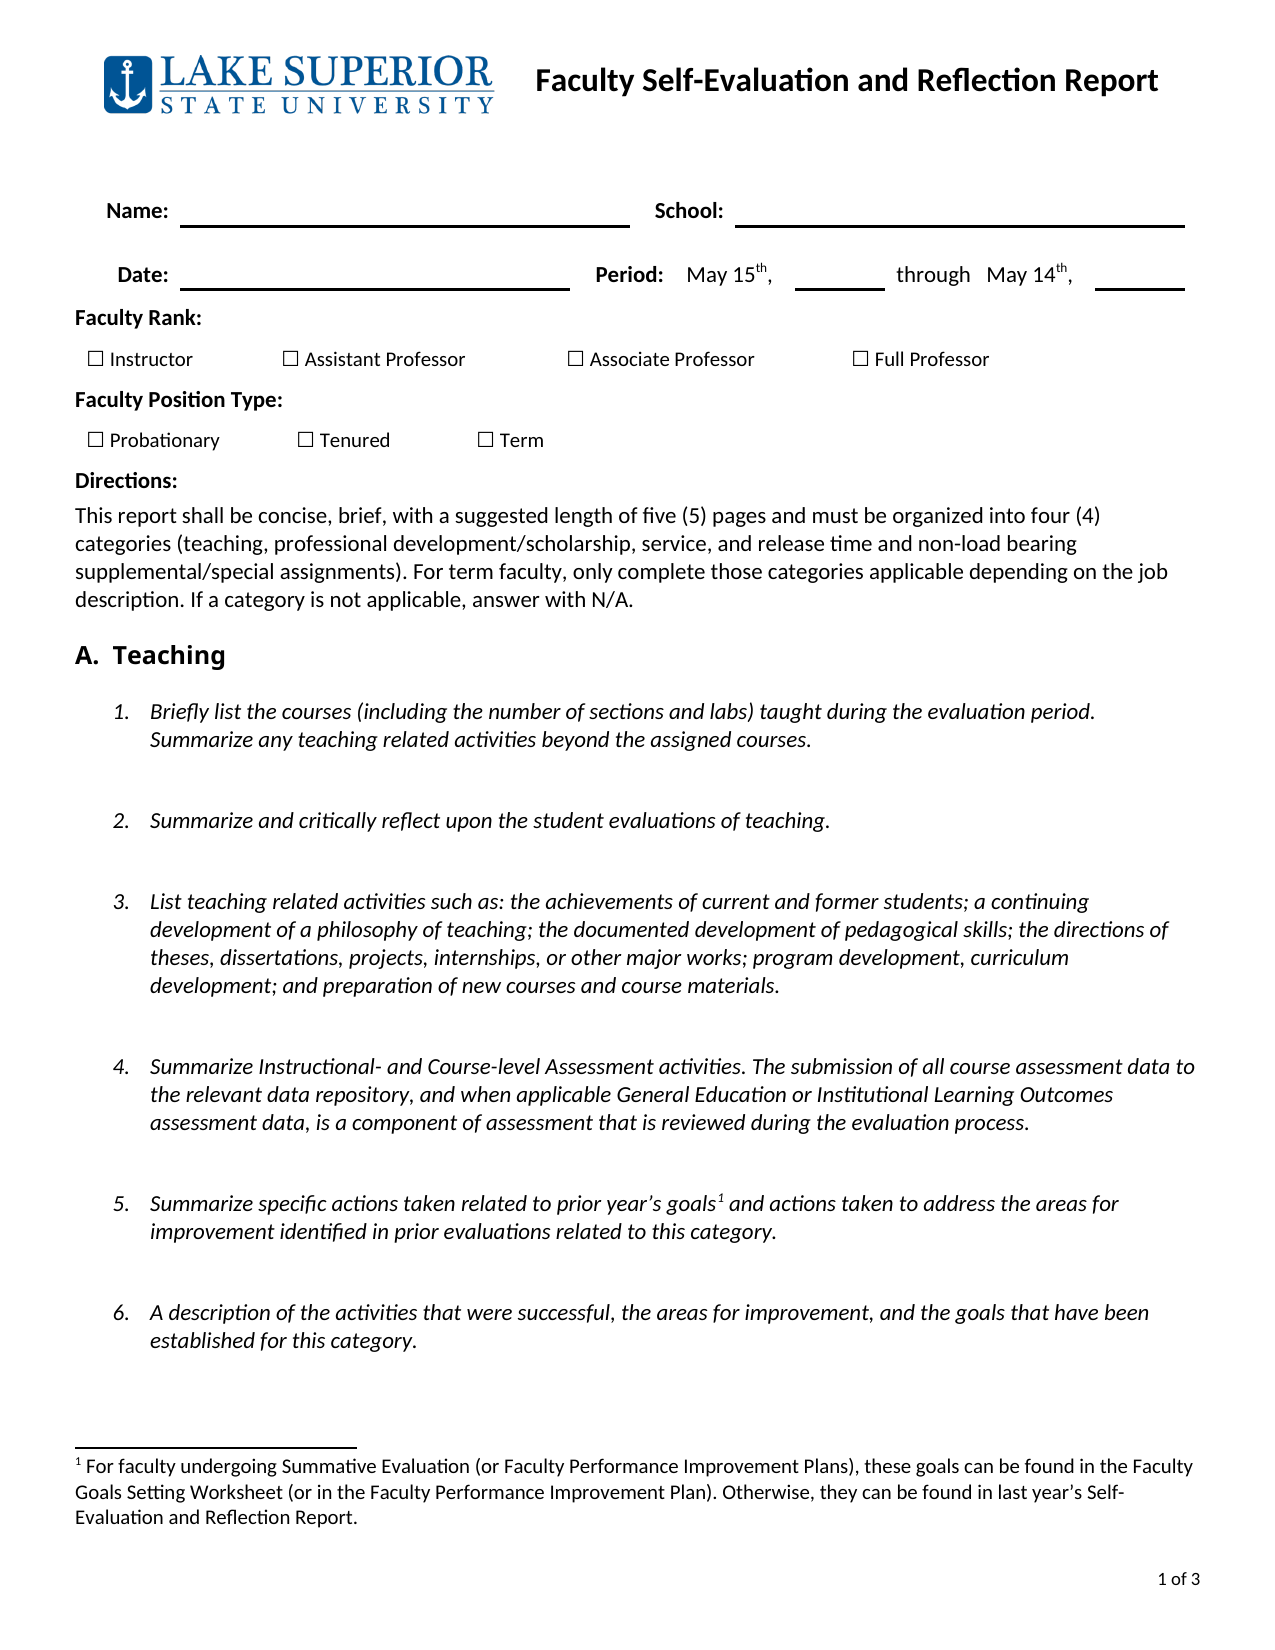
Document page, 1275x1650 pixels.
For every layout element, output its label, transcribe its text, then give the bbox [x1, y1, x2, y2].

table_header May 15th, [675, 243, 795, 288]
table_header Name: [75, 180, 180, 224]
table_header through May 14th, [885, 243, 1095, 288]
subtitle A description of the activities that were successful, the areas for improvement, and the goals that have been established for this category. [112, 1298, 1200, 1354]
table_header Date: [75, 243, 180, 288]
subtitle Summarize and critically reflect upon the student evaluations of teaching. [112, 806, 1200, 834]
picture [104, 55, 496, 116]
table_header School: [630, 180, 735, 224]
text Directions: [75, 466, 1200, 494]
table_header Tenured [285, 419, 465, 460]
text Faculty Rank: [75, 303, 1200, 332]
subtitle Briefly list the courses (including the number of sections and labs) taught during the evaluation period. Summarize any teaching related activities beyond the assigned courses. [112, 697, 1200, 753]
table_header Term [465, 419, 600, 460]
table_header Assistant Professor [270, 338, 555, 379]
subtitle Summarize specific actions taken related to prior year’s goals and actions taken to address the areas for improvement identified in prior evaluations related to this category. [112, 1189, 1200, 1245]
text Faculty Position Type: [75, 385, 1200, 413]
subtitle Teaching [75, 638, 1200, 672]
table_header Full Professor [840, 338, 1050, 379]
table_header Instructor [75, 338, 270, 379]
subtitle List teaching related activities such as: the achievements of current and former students; a continuing development of a philosophy of teaching; the documented development of pedagogical skills; the directions of theses, dissertations, projects, internships, or other major works; program development, curriculum development; and preparation of new courses and course materials. [112, 887, 1200, 999]
table_header Period: [570, 243, 675, 288]
table_header Associate Professor [555, 338, 840, 379]
subtitle Summarize Instructional- and Course-level Assessment activities. The submission of all course assessment data to the relevant data repository, and when applicable General Education or Institutional Learning Outcomes assessment data, is a component of assessment that is reviewed during the evaluation process. [112, 1052, 1200, 1136]
table_header Probationary [75, 419, 285, 460]
text This report shall be concise, brief, with a suggested length of five (5) pages and must be organized into four (4) categories (teaching, professional development/scholarship, service, and release time and non-load bearing supplemental/special assignments). For term faculty, only complete those categories applicable depending on the job description. If a category is not applicable, answer with N/A. [75, 501, 1200, 613]
